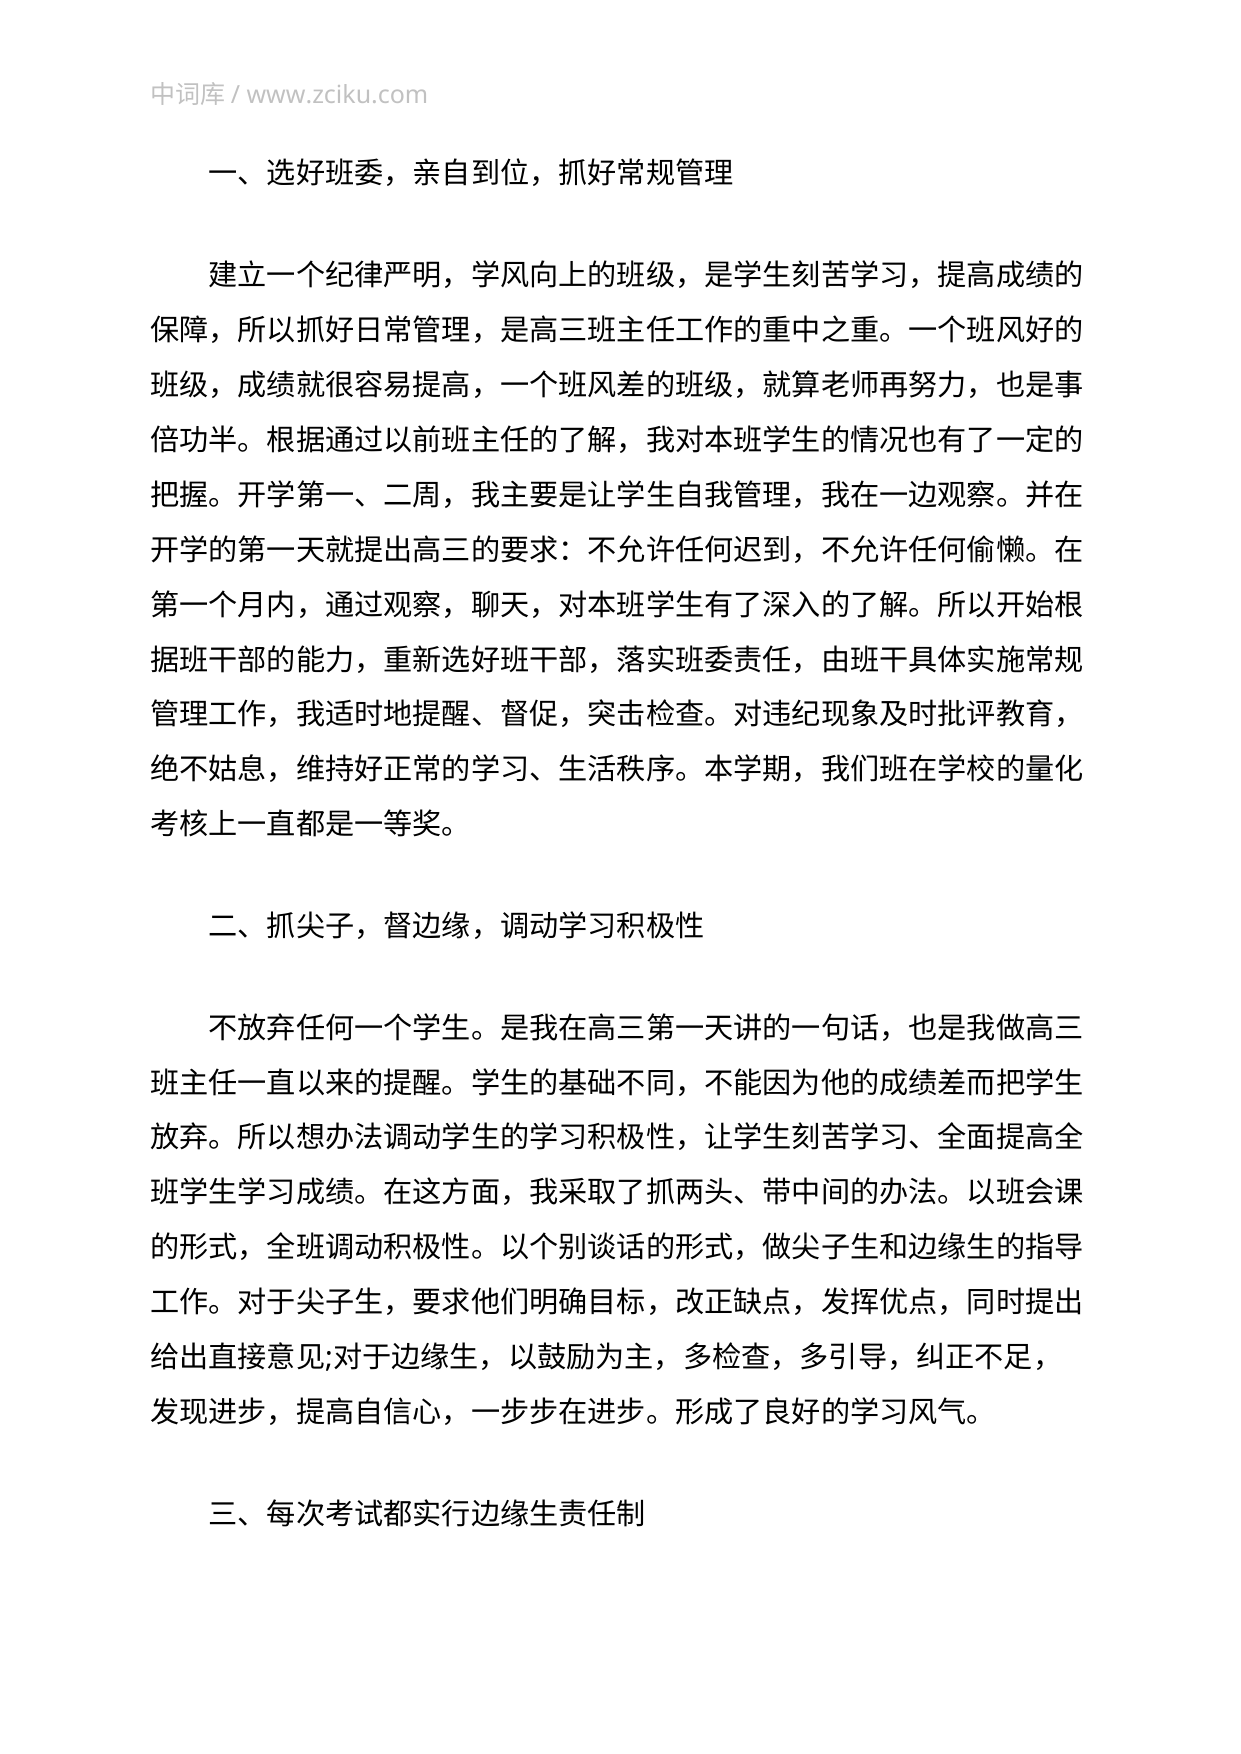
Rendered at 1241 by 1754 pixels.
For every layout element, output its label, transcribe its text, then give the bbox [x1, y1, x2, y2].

text 不放弃任何一个学生。是我在高三第一天讲的一句话，也是我做高三班主任一直以来的提醒。学生的基础不同，不能因为他的成绩差而把学生放弃。所以想办法调动学生的学习积极性，让学生刻苦学习、全面提高全班学生学习成绩。在这方面，我采取了抓两头、带中间的办法。以班会课的形式，全班调动积极性。以个别谈话的形式，做尖子生和边缘生的指导工作。对于尖子生，要求他们明确目标，改正缺点，发挥优点，同时提出给出直接意见;对于边缘生，以鼓励为主，多检查，多引导，纠正不足，发现进步，提高自信心，一步步在进步。形成了良好的学习风气。 [150, 1004, 1090, 1431]
text 建立一个纪律严明，学风向上的班级，是学生刻苦学习，提高成绩的保障，所以抓好日常管理，是高三班主任工作的重中之重。一个班风好的班级，成绩就很容易提高，一个班风差的班级，就算老师再努力，也是事倍功半。根据通过以前班主任的了解，我对本班学生的情况也有了一定的把握。开学第一、二周，我主要是让学生自我管理，我在一边观察。并在开学的第一天就提出高三的要求：不允许任何迟到，不允许任何偷懒。在第一个月内，通过观察，聊天，对本班学生有了深入的了解。所以开始根据班干部的能力，重新选好班干部，落实班委责任，由班干具体实施常规管理工作，我适时地提醒、督促，突击检查。对违纪现象及时批评教育，绝不姑息，维持好正常的学习、生活秩序。本学期，我们班在学校的量化考核上一直都是一等奖。 [150, 252, 1090, 843]
text 一、选好班委，亲自到位，抓好常规管理 [150, 150, 1090, 192]
text 二、抓尖子，督边缘，调动学习积极性 [150, 902, 1090, 945]
text 三、每次考试都实行边缘生责任制 [150, 1490, 1090, 1533]
